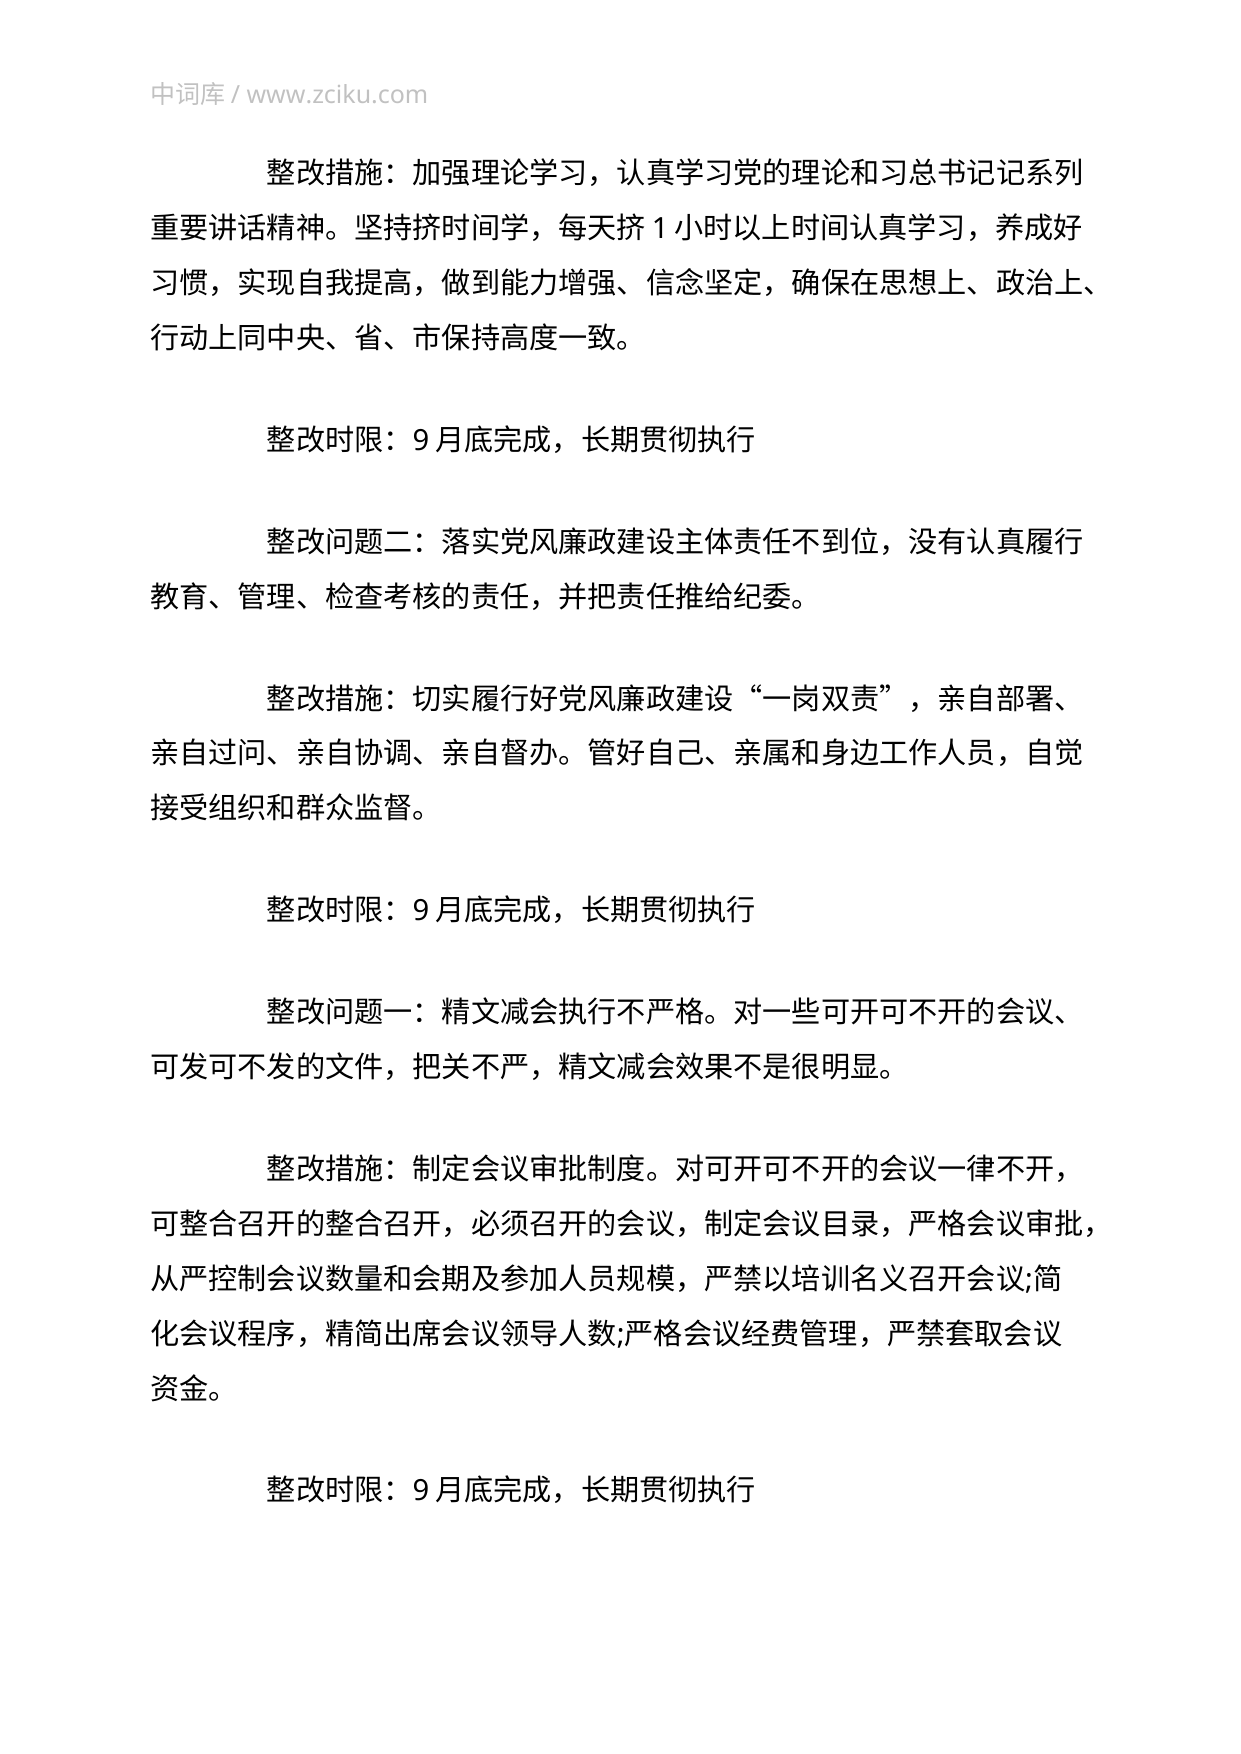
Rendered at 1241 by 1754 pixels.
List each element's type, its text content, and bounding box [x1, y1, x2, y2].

text 整改问题二：落实党风廉政建设主体责任不到位，没有认真履行教育、管理、检查考核的责任，并把责任推给纪委。 [150, 518, 1090, 616]
text 整改时限：9月底完成，长期贯彻执行 [150, 887, 1090, 929]
text 整改时限：9月底完成，长期贯彻执行 [150, 1467, 1090, 1509]
text 整改措施：加强理论学习，认真学习党的理论和习总书记记系列重要讲话精神。坚持挤时间学，每天挤1小时以上时间认真学习，养成好习惯，实现自我提高，做到能力增强、信念坚定，确保在思想上、政治上、行动上同中央、省、市保持高度一致。 [150, 150, 1090, 357]
text 整改时限：9月底完成，长期贯彻执行 [150, 417, 1090, 459]
text 整改措施：切实履行好党风廉政建设“一岗双责”，亲自部署、亲自过问、亲自协调、亲自督办。管好自己、亲属和身边工作人员，自觉接受组织和群众监督。 [150, 675, 1090, 827]
text 整改问题一：精文减会执行不严格。对一些可开可不开的会议、可发可不发的文件，把关不严，精文减会效果不是很明显。 [150, 989, 1090, 1086]
text 整改措施：制定会议审批制度。对可开可不开的会议一律不开，可整合召开的整合召开，必须召开的会议，制定会议目录，严格会议审批，从严控制会议数量和会期及参加人员规模，严禁以培训名义召开会议;简化会议程序，精简出席会议领导人数;严格会议经费管理，严禁套取会议资金。 [150, 1145, 1090, 1407]
